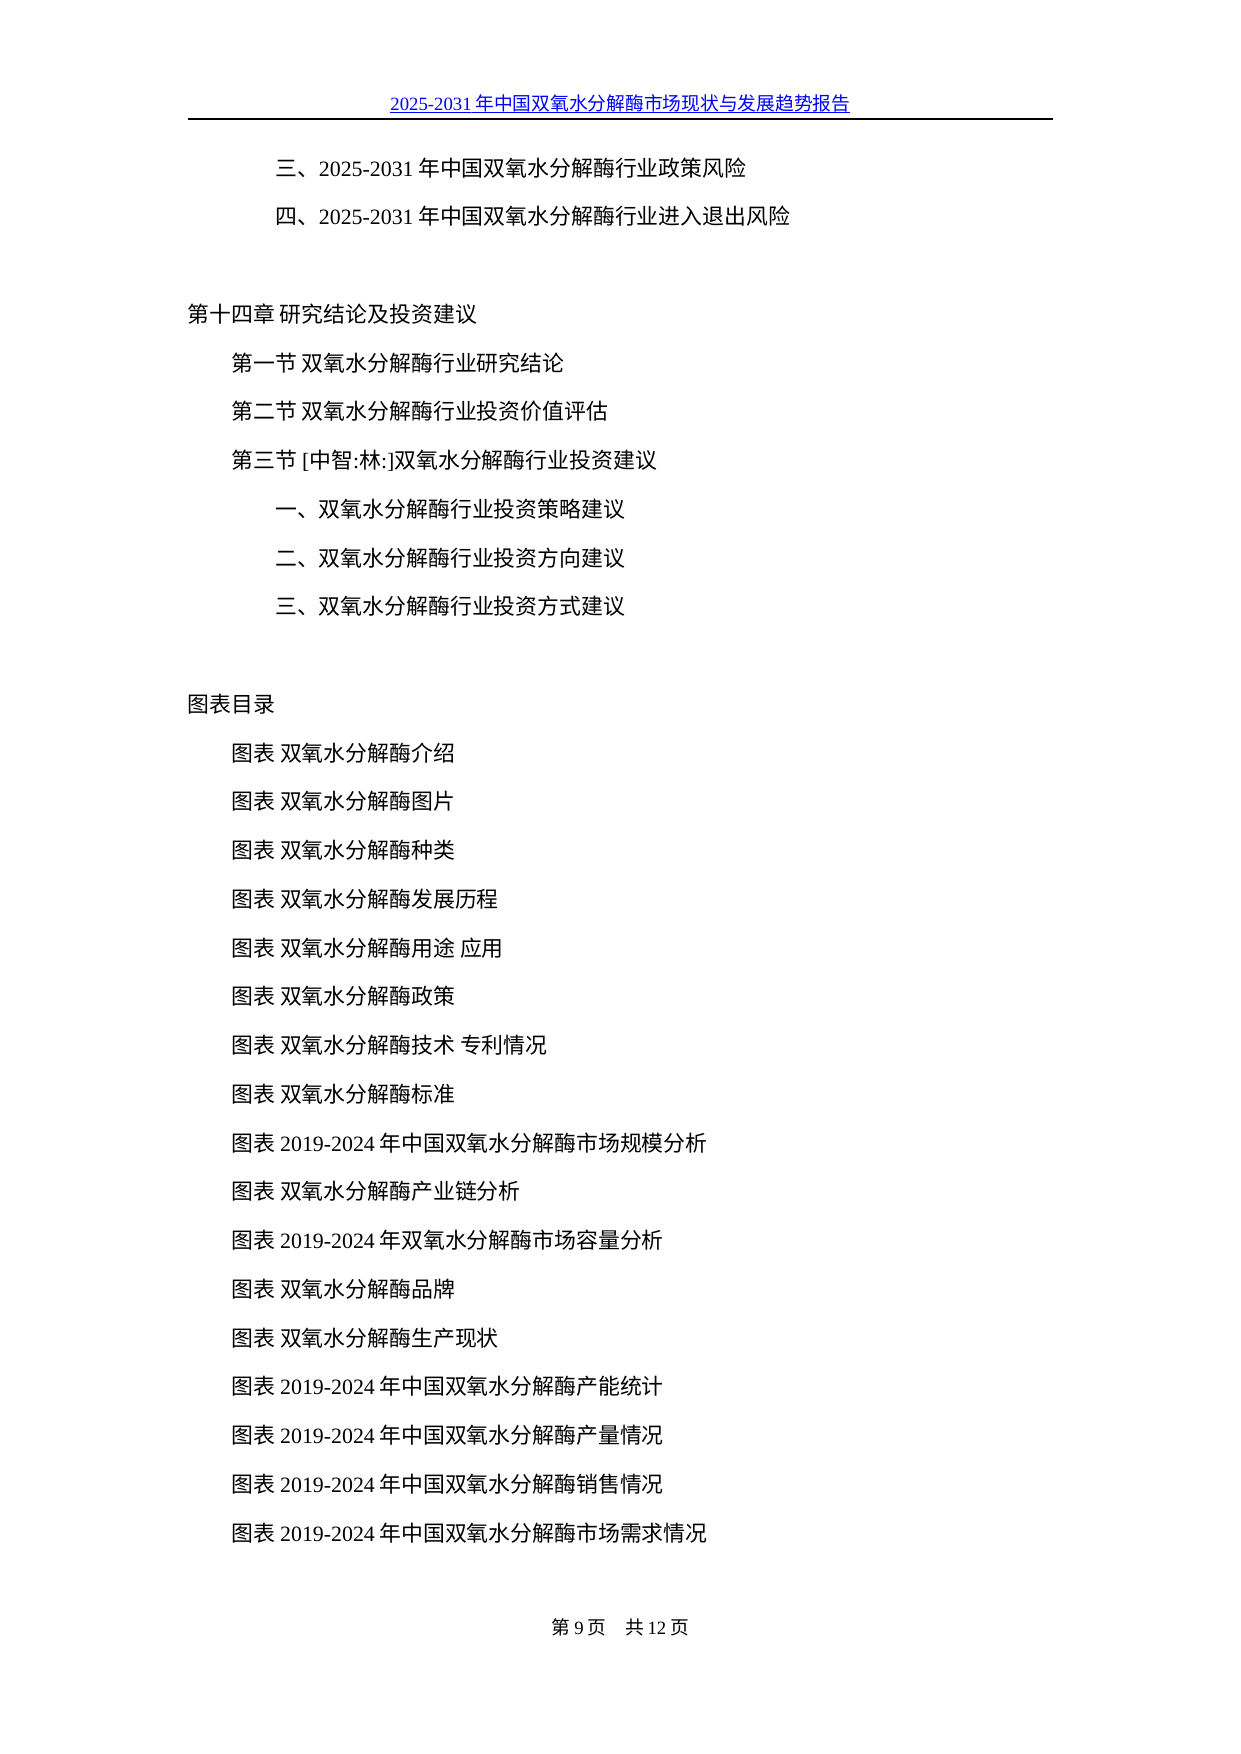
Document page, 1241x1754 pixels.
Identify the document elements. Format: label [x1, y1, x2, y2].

text [187, 150, 1053, 1548]
